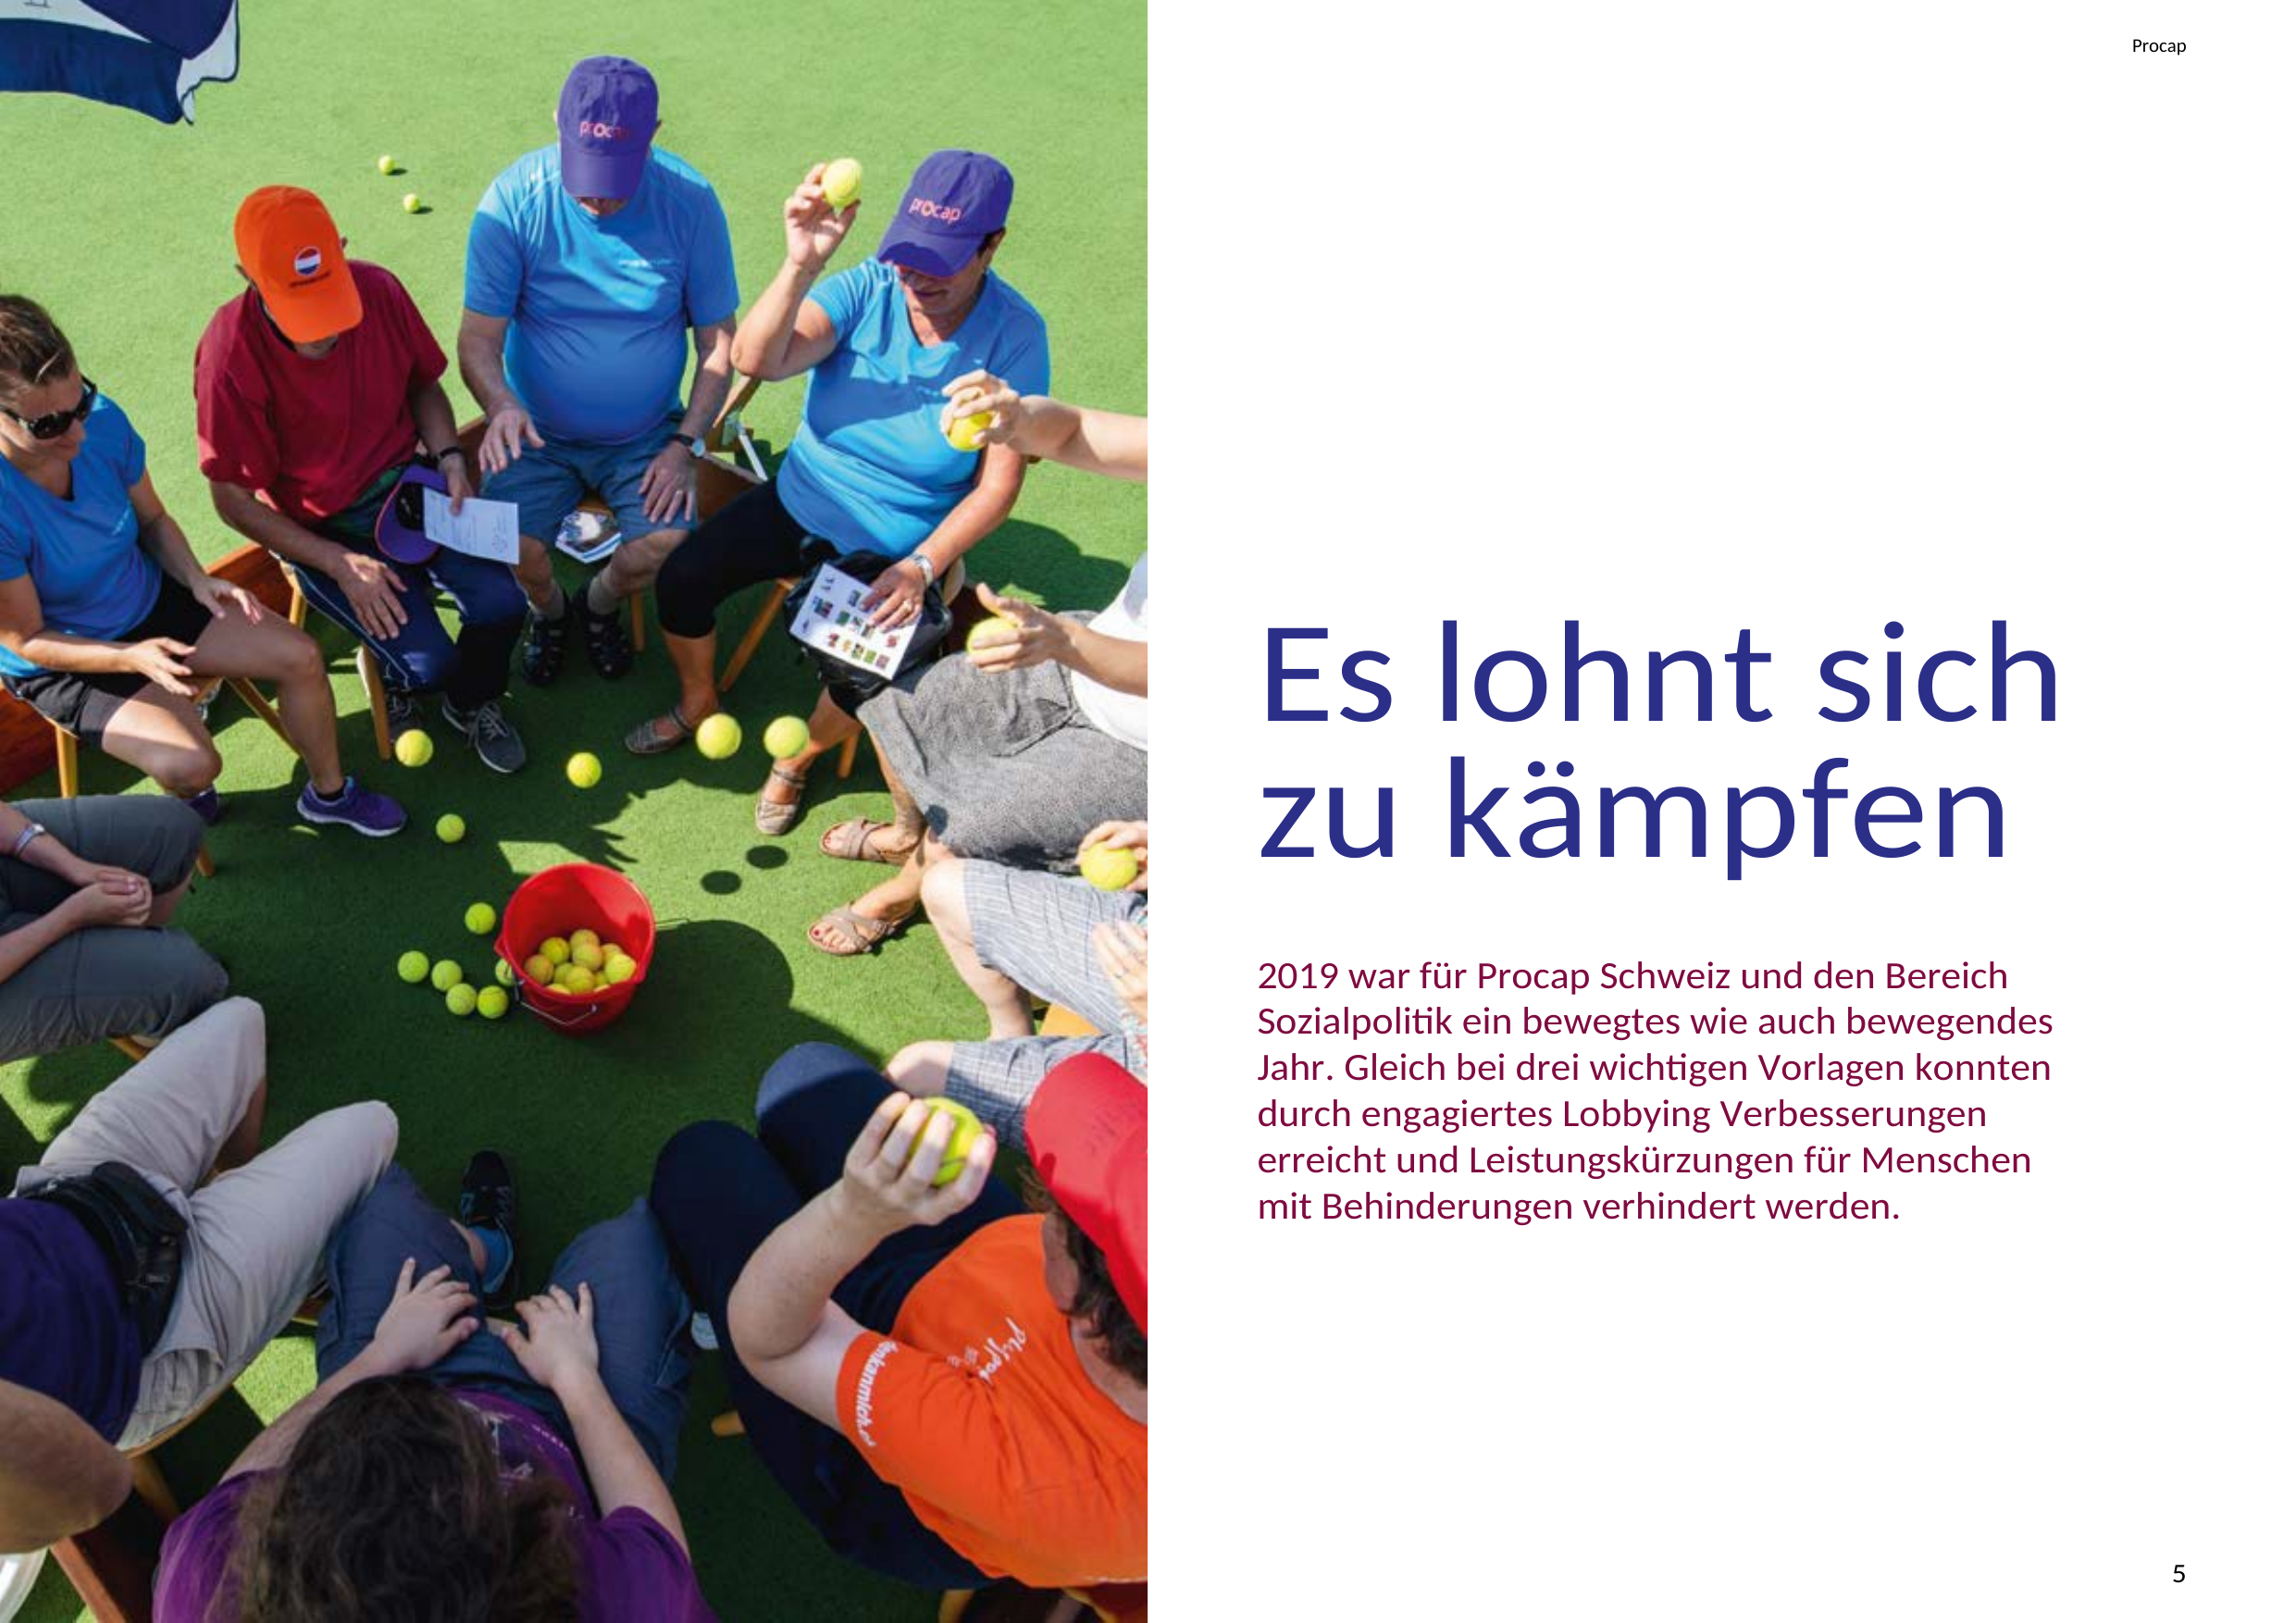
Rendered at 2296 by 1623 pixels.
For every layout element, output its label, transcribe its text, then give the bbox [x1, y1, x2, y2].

subtitle 5 [1148, 1556, 2186, 1590]
picture [0, 0, 1148, 1623]
text Procap [1148, 33, 2186, 56]
text Es lohnt sich zu kämpfen [1257, 607, 2085, 893]
text 2019 war für Procap Schweiz und den Bereich Sozialpolitik ein bewegtes wie auch bewegendes Jahr. Gleich bei drei wichtigen Vorlagen konnten durch engagiertes Lobbying Verbesserungen erreicht und Leistungskürzungen für Menschen mit Behinderungen verhindert werden. [1257, 951, 2085, 1229]
